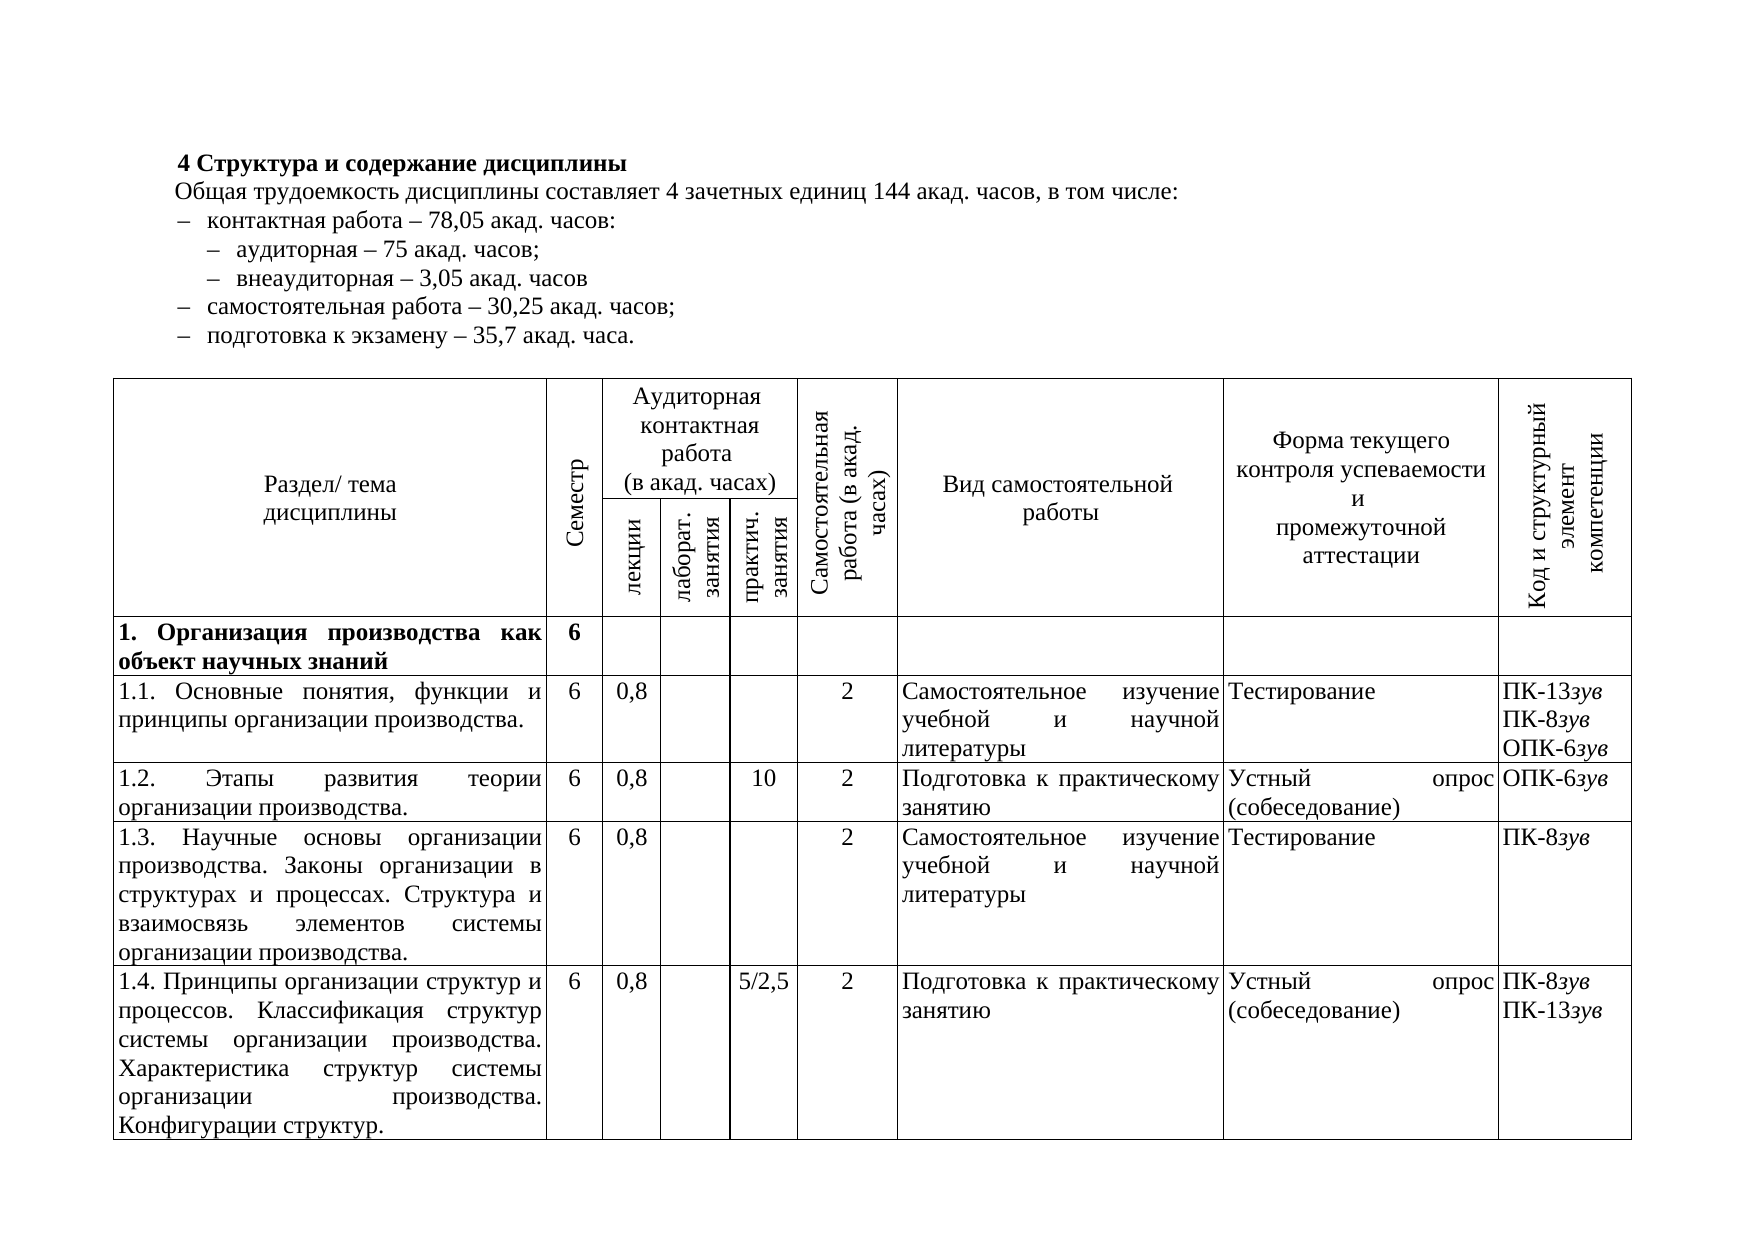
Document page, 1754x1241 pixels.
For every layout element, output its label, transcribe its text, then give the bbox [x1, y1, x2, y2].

table_cell [898, 617, 1223, 675]
table_cell [1499, 617, 1631, 675]
table_header Аудиторная контактная работа (в акад. часах) [603, 379, 797, 498]
table_cell Самостоятельное изучение учебной и научной литературы [898, 676, 1223, 762]
table_cell Самостоятельное изучение учебной и научной литературы [898, 822, 1223, 965]
table_header Семестр [547, 379, 602, 616]
table_cell ПК-13зув ПК-8зув ОПК-6зув [1499, 676, 1631, 762]
table_cell Устный опрос (собеседование) [1224, 966, 1498, 1139]
text – внеаудиторная – 3,05 акад. часов [118, 263, 1636, 291]
table_cell [661, 617, 729, 675]
text – подготовка к экзамену – 35,7 акад. часа. [118, 320, 1636, 349]
text Общая трудоемкость дисциплины составляет 4 зачетных единиц 144 акад. часов, в том числе: [118, 176, 1636, 205]
table_cell 0,8 [603, 822, 660, 965]
table_cell [731, 822, 797, 965]
table_cell 0,8 [603, 966, 660, 1139]
table_cell [1224, 617, 1498, 675]
table_cell 5/2,5 [731, 966, 797, 1139]
table_cell [661, 822, 729, 965]
table_cell [661, 676, 729, 762]
table_cell [731, 676, 797, 762]
table_header Раздел/ тема дисциплины [114, 379, 546, 616]
table_cell 1. Организация производства как объект научных знаний [114, 617, 546, 675]
text – контактная работа – 78,05 акад. часов: [118, 205, 1636, 234]
table_cell 10 [731, 763, 797, 821]
table_header Код и структурный элемент компетенции [1499, 379, 1631, 616]
table_cell лаборат. занятия [661, 499, 729, 616]
table_cell Подготовка к практическому занятию [898, 966, 1223, 1139]
table_cell 6 [547, 822, 602, 965]
table_cell 2 [798, 676, 897, 762]
table_header Вид самостоятельной работы [898, 379, 1223, 616]
table_header Самостоятельная работа (в акад. часах) [798, 379, 897, 616]
table_cell Тестирование [1224, 822, 1498, 965]
table_cell 6 [547, 676, 602, 762]
table_cell Подготовка к практическому занятию [898, 763, 1223, 821]
table_cell 2 [798, 966, 897, 1139]
table_cell 1.2. Этапы развития теории организации производства. [114, 763, 546, 821]
table_cell 6 [547, 966, 602, 1139]
table_cell 1.3. Научные основы организации производства. Законы организации в структурах и процессах. Структура и взаимосвязь элементов системы организации производства. [114, 822, 546, 965]
table_cell 6 [547, 763, 602, 821]
table_cell лекции [603, 499, 660, 616]
table_header Форма текущего контроля успеваемости и промежуточной аттестации [1224, 379, 1498, 616]
text – самостоятельная работа – 30,25 акад. часов; [118, 291, 1636, 320]
text 4 Структура и содержание дисциплины [177, 148, 1636, 176]
table_cell ПК-8зув [1499, 822, 1631, 965]
table_cell [731, 617, 797, 675]
table_cell 1.4. Принципы организации структур и процессов. Классификация структур системы организации производства. Характеристика структур системы организации производства. Конфигурации структур. [114, 966, 546, 1139]
table_cell Тестирование [1224, 676, 1498, 762]
table_cell Устный опрос (собеседование) [1224, 763, 1498, 821]
text – аудиторная – 75 акад. часов; [118, 234, 1636, 263]
table_cell 2 [798, 763, 897, 821]
table_cell практич. занятия [731, 499, 797, 616]
table_cell ПК-8зув ПК-13зув [1499, 966, 1631, 1139]
table_cell 2 [798, 822, 897, 965]
table_cell 6 [547, 617, 602, 675]
table_cell ОПК-6зув [1499, 763, 1631, 821]
table_cell [661, 966, 729, 1139]
table_cell 0,8 [603, 676, 660, 762]
table_cell [661, 763, 729, 821]
table_cell 1.1. Основные понятия, функции и принципы организации производства. [114, 676, 546, 762]
table_cell 0,8 [603, 763, 660, 821]
table_cell [798, 617, 897, 675]
table_cell [603, 617, 660, 675]
